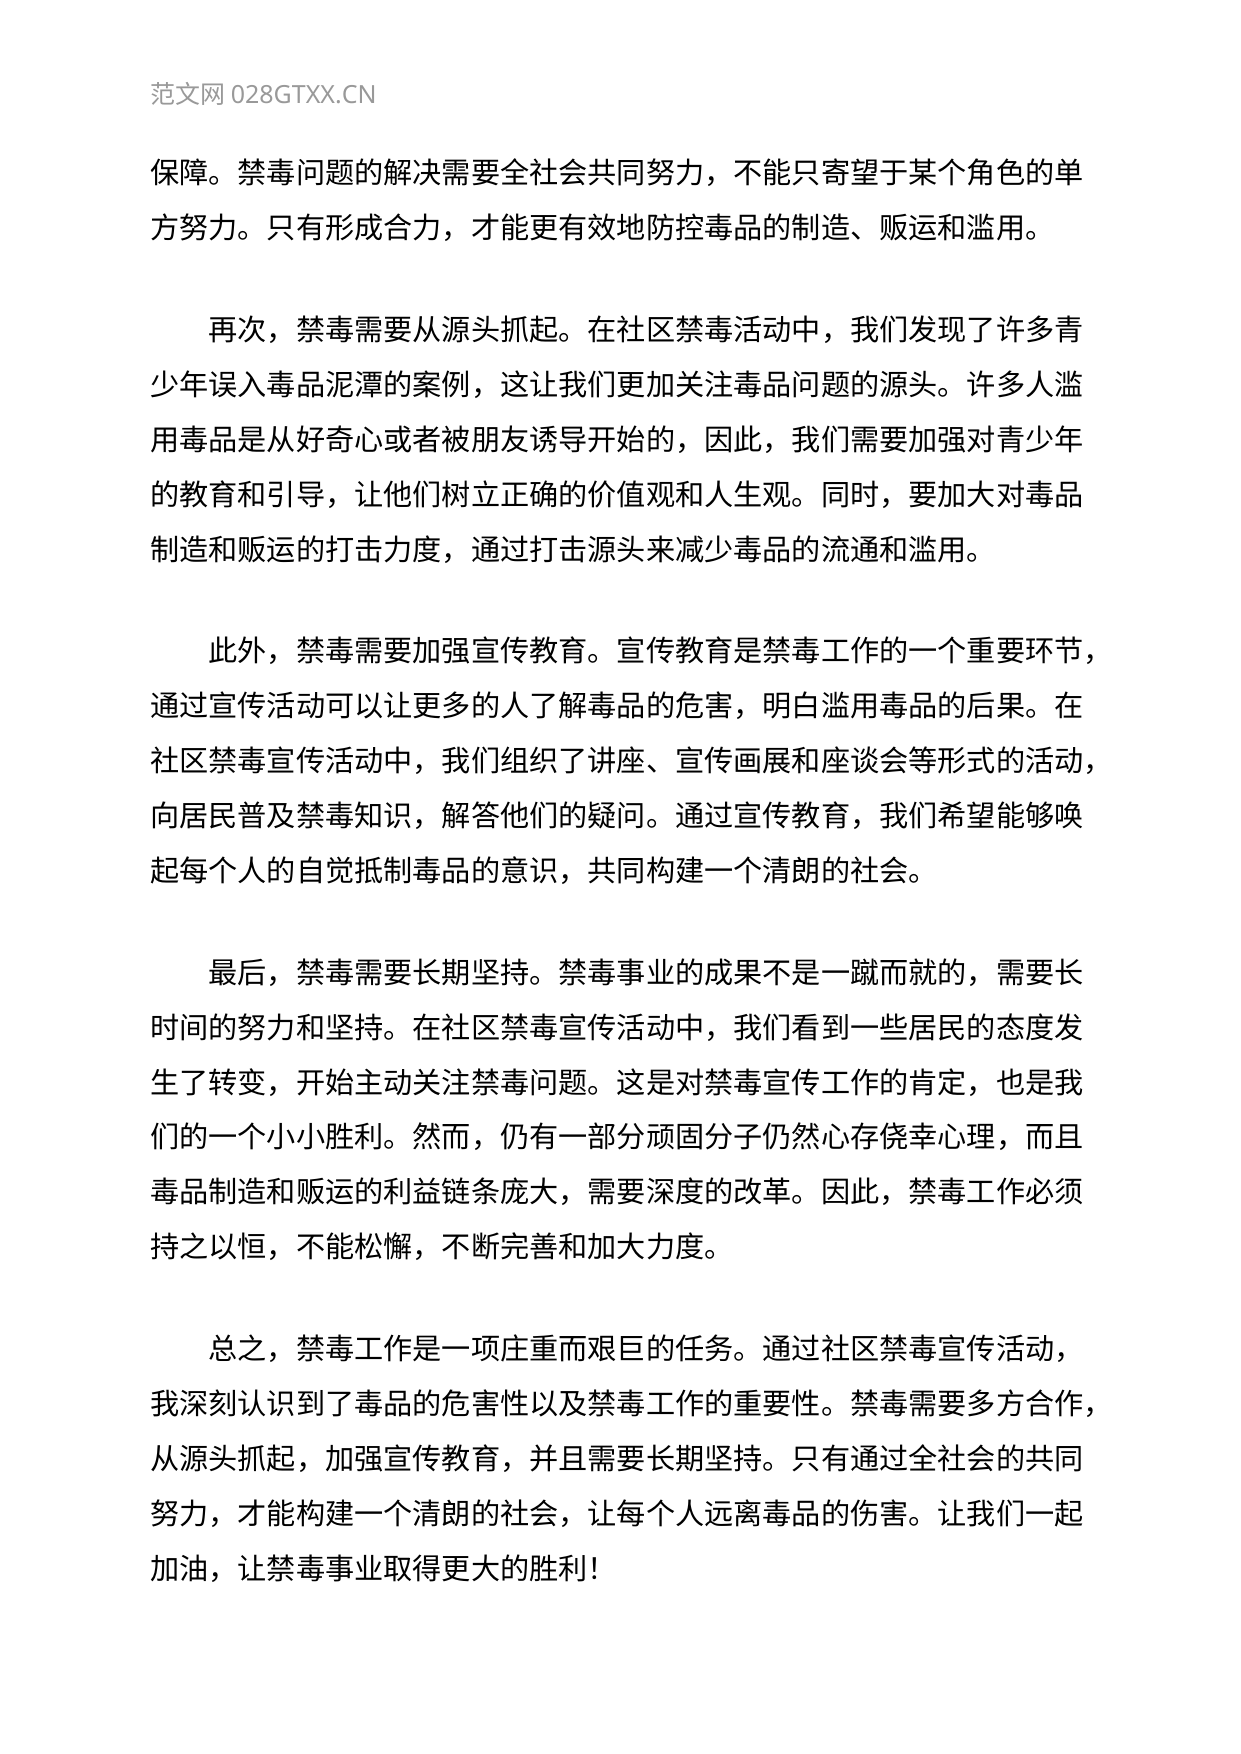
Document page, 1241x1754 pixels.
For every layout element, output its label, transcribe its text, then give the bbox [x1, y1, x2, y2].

text 再次，禁毒需要从源头抓起。在社区禁毒活动中，我们发现了许多青少年误入毒品泥潭的案例，这让我们更加关注毒品问题的源头。许多人滥用毒品是从好奇心或者被朋友诱导开始的，因此，我们需要加强对青少年的教育和引导，让他们树立正确的价值观和人生观。同时，要加大对毒品制造和贩运的打击力度，通过打击源头来减少毒品的流通和滥用。 [150, 307, 1090, 568]
text 总之，禁毒工作是一项庄重而艰巨的任务。通过社区禁毒宣传活动，我深刻认识到了毒品的危害性以及禁毒工作的重要性。禁毒需要多方合作，从源头抓起，加强宣传教育，并且需要长期坚持。只有通过全社会的共同努力，才能构建一个清朗的社会，让每个人远离毒品的伤害。让我们一起加油，让禁毒事业取得更大的胜利！ [150, 1326, 1090, 1587]
text 最后，禁毒需要长期坚持。禁毒事业的成果不是一蹴而就的，需要长时间的努力和坚持。在社区禁毒宣传活动中，我们看到一些居民的态度发生了转变，开始主动关注禁毒问题。这是对禁毒宣传工作的肯定，也是我们的一个小小胜利。然而，仍有一部分顽固分子仍然心存侥幸心理，而且毒品制造和贩运的利益链条庞大，需要深度的改革。因此，禁毒工作必须持之以恒，不能松懈，不断完善和加大力度。 [150, 949, 1090, 1266]
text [150, 150, 1090, 247]
text 此外，禁毒需要加强宣传教育。宣传教育是禁毒工作的一个重要环节，通过宣传活动可以让更多的人了解毒品的危害，明白滥用毒品的后果。在社区禁毒宣传活动中，我们组织了讲座、宣传画展和座谈会等形式的活动，向居民普及禁毒知识，解答他们的疑问。通过宣传教育，我们希望能够唤起每个人的自觉抵制毒品的意识，共同构建一个清朗的社会。 [150, 628, 1090, 890]
